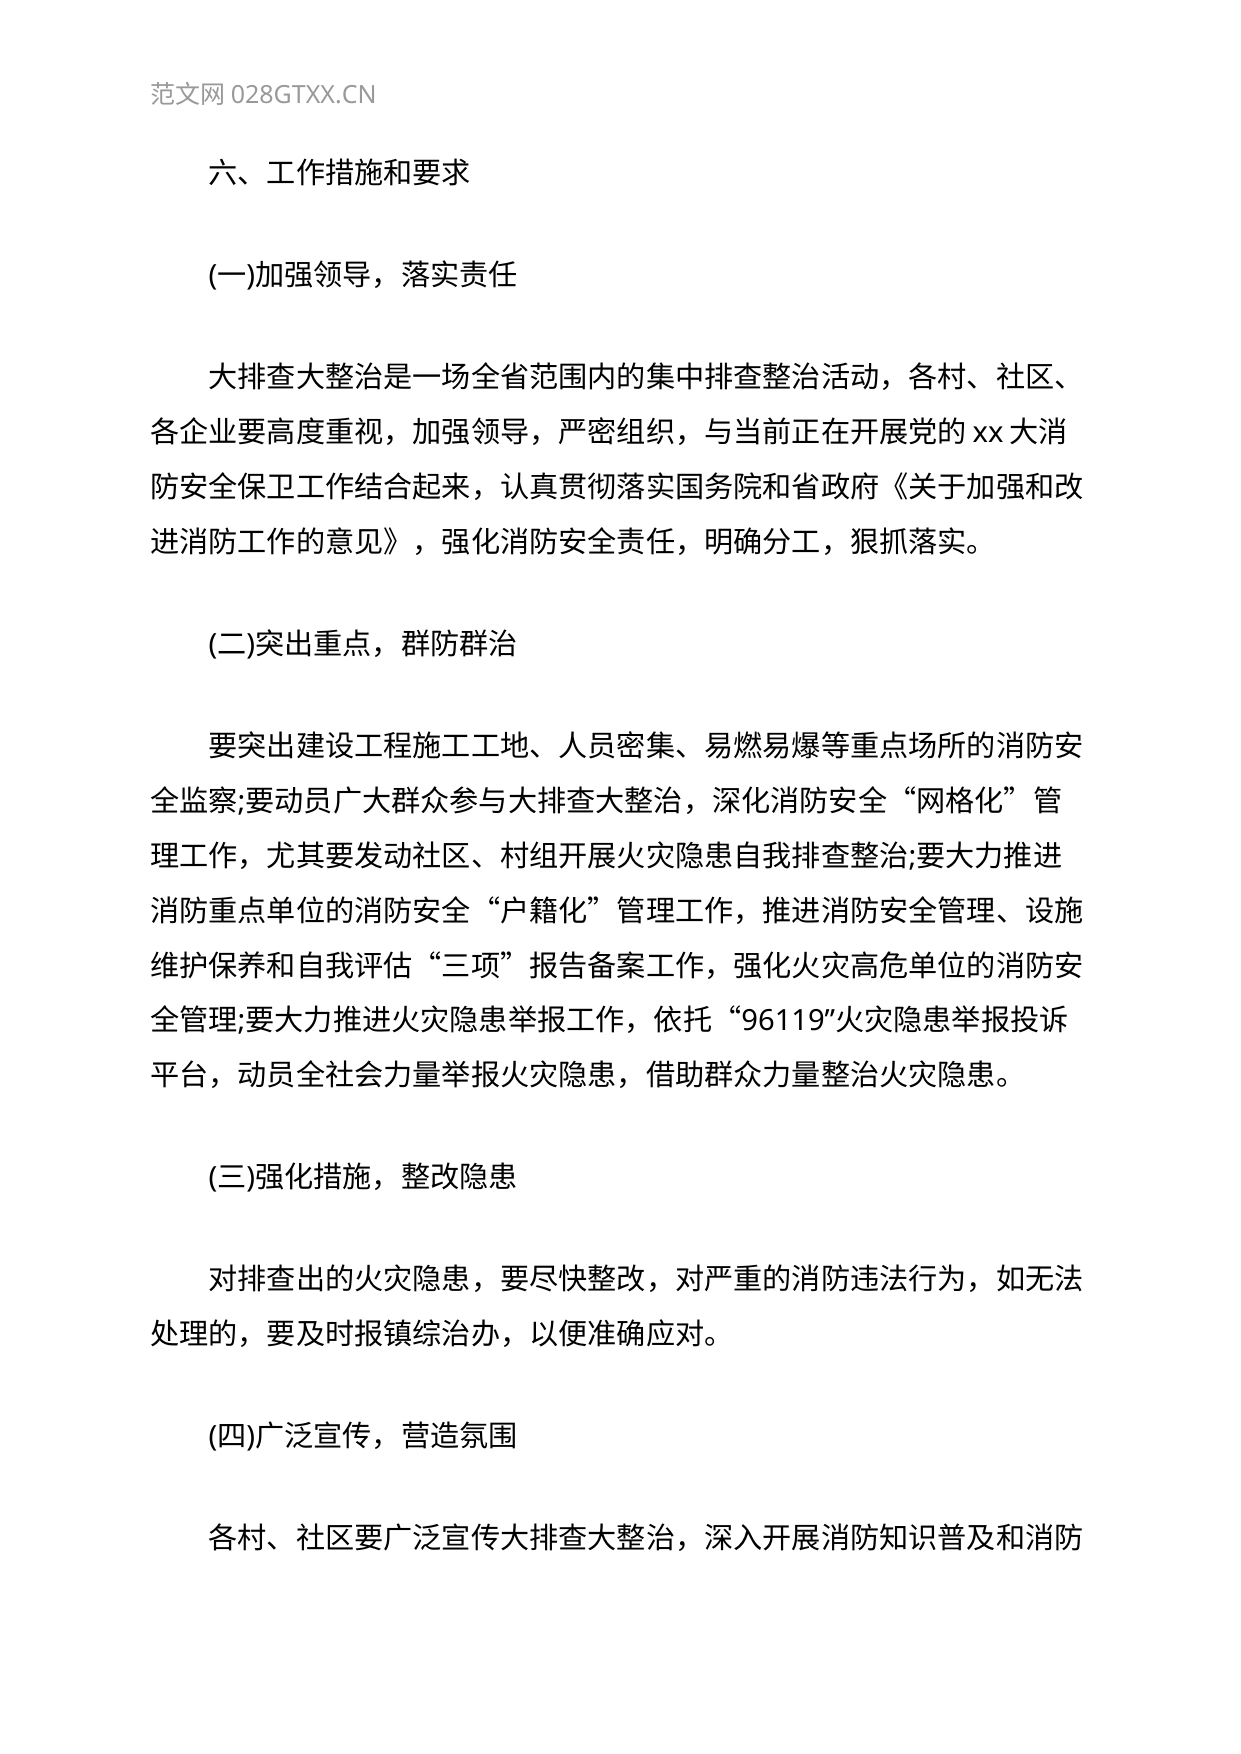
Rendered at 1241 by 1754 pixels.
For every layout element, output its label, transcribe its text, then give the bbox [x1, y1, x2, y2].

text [150, 1514, 1090, 1557]
text (三)强化措施，整改隐患 [150, 1154, 1090, 1196]
text 大排查大整治是一场全省范围内的集中排查整治活动，各村、社区、各企业要高度重视，加强领导，严密组织，与当前正在开展党的xx大消防安全保卫工作结合起来，认真贯彻落实国务院和省政府《关于加强和改进消防工作的意见》，强化消防安全责任，明确分工，狠抓落实。 [150, 354, 1090, 561]
text 六、工作措施和要求 [150, 150, 1090, 192]
text (一)加强领导，落实责任 [150, 252, 1090, 294]
text (四)广泛宣传，营造氛围 [150, 1412, 1090, 1455]
text 对排查出的火灾隐患，要尽快整改，对严重的消防违法行为，如无法处理的，要及时报镇综治办，以便准确应对。 [150, 1256, 1090, 1353]
text (二)突出重点，群防群治 [150, 620, 1090, 663]
text 要突出建设工程施工工地、人员密集、易燃易爆等重点场所的消防安全监察;要动员广大群众参与大排查大整治，深化消防安全“网格化”管理工作，尤其要发动社区、村组开展火灾隐患自我排查整治;要大力推进消防重点单位的消防安全“户籍化”管理工作，推进消防安全管理、设施维护保养和自我评估“三项”报告备案工作，强化火灾高危单位的消防安全管理;要大力推进火灾隐患举报工作，依托“96119”火灾隐患举报投诉平台，动员全社会力量举报火灾隐患，借助群众力量整治火灾隐患。 [150, 722, 1090, 1094]
